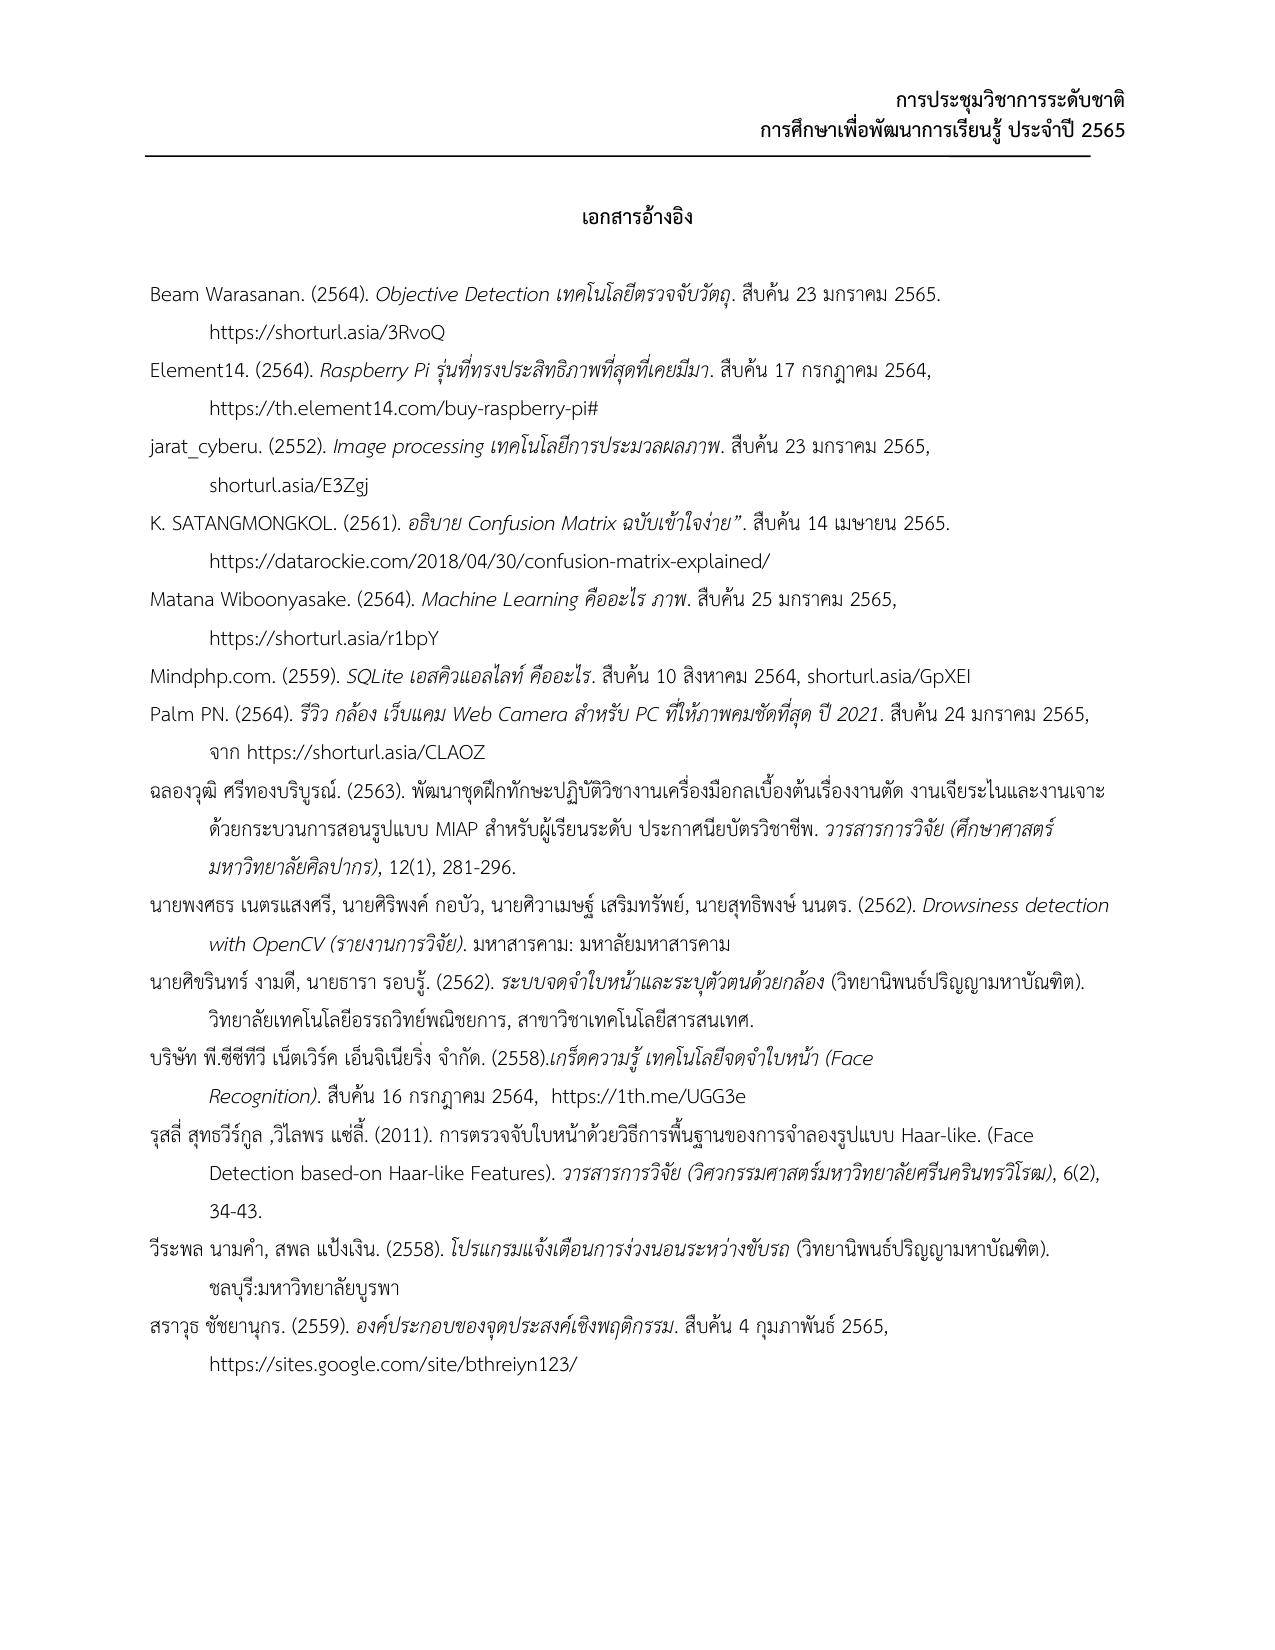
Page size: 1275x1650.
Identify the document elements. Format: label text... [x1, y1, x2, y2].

text Matana Wiboonyasake. (2564). Machine Learning คืออะไร ภาพ. สืบค้น 25 มกราคม 2565, https://shorturl.asia/r1bpY [150, 582, 1125, 658]
text Palm PN. (2564). รีวิว กล้อง เว็บแคม Web Camera สำหรับ PC ที่ให้ภาพคมชัดที่สุด ปี 2021. สืบค้น 24 มกราคม 2565, จาก https://shorturl.asia/CLAOZ [150, 697, 1125, 773]
text วีระพล นามคำ, สพล แป้งเงิน. (2558). โปรแกรมแจ้งเตือนการง่วงนอนระหว่างขับรถ (วิทยานิพนธ์ปริญญามหาบัณฑิต). ชลบุรี:มหาวิทยาลัยบูรพา [150, 1232, 1125, 1308]
text K. SATANGMONGKOL. (2561). อธิบาย Confusion Matrix ฉบับเข้าใจง่าย”. สืบค้น 14 เมษายน 2565. https://datarockie.com/2018/04/30/confusion-matrix-explained/ [150, 506, 1125, 582]
text Mindphp.com. (2559). SQLite เอสคิวแอลไลท์ คืออะไร. สืบค้น 10 สิงหาคม 2564, shorturl.asia/GpXEI [150, 658, 1125, 697]
text Beam Warasanan. (2564). Objective Detection เทคโนโลยีตรวจจับวัตถุ. สืบค้น 23 มกราคม 2565. https://shorturl.asia/3RvoQ [150, 276, 1125, 353]
text นายพงศธร เนตรแสงศรี, นายศิริพงค์ กอบัว, นายศิวาเมษฐ์ เสริมทรัพย์, นายสุทธิพงษ์ นนตร. (2562). Drowsiness detection with OpenCV (รายงานการวิจัย). มหาสารคาม: มหาลัยมหาสารคาม [150, 888, 1125, 964]
text บริษัท พี.ซีซีทีวี เน็ตเวิร์ค เอ็นจิเนียริ่ง จำกัด. (2558).เกร็ดความรู้ เทคโนโลยีจดจำใบหน้า (Face Recognition). สืบค้น 16 กรกฎาคม 2564, https://1th.me/UGG3e [150, 1041, 1125, 1117]
text เอกสารอ้างอิง [150, 200, 1125, 238]
text ฉลองวุฒิ ศรีทองบริบูรณ์. (2563). พัฒนาชุดฝึกทักษะปฏิบัติวิชางานเครื่องมือกลเบื้องต้นเรื่องงานตัด งานเจียระไนและงานเจาะด้วยกระบวนการสอนรูปแบบ MIAP สำหรับผู้เรียนระดับ ประกาศนียบัตรวิชาชีพ. วารสารการวิจัย (ศึกษาศาสตร์มหาวิทยาลัยศิลปากร), 12(1), 281-296. [150, 773, 1125, 888]
text jarat_cyberu. (2552). Image processing เทคโนโลยีการประมวลผลภาพ. สืบค้น 23 มกราคม 2565, shorturl.asia/E3Zgj [150, 429, 1125, 506]
text Element14. (2564). Raspberry Pi รุ่นที่ทรงประสิทธิภาพที่สุดที่เคยมีมา. สืบค้น 17 กรกฎาคม 2564, https://th.element14.com/buy-raspberry-pi# [150, 353, 1125, 429]
text รุสลี่ สุทธวีร์กูล ,วิไลพร แซ่ลี้. (2011). การตรวจจับใบหน้าด้วยวิธีการพื้นฐานของการจำลองรูปแบบ Haar-like. (Face Detection based-on Haar-like Features). วารสารการวิจัย (วิศวกรรมศาสตร์มหาวิทยาลัยศรีนครินทรวิโรฒ), 6(2), 34-43. [150, 1117, 1125, 1232]
text นายศิขรินทร์ งามดี, นายธารา รอบรู้. (2562). ระบบจดจําใบหน้าและระบุตัวตนด้วยกล้อง (วิทยานิพนธ์ปริญญามหาบัณฑิต). วิทยาลัยเทคโนโลยีอรรถวิทย์พณิชยการ, สาขาวิชาเทคโนโลยีสารสนเทศ. [150, 964, 1125, 1041]
text สราวุธ ชัชยานุกร. (2559). องค์ประกอบของจุดประสงค์เชิงพฤติกรรม. สืบค้น 4 กุมภาพันธ์ 2565, https://sites.google.com/site/bthreiyn123/ [150, 1308, 1125, 1385]
